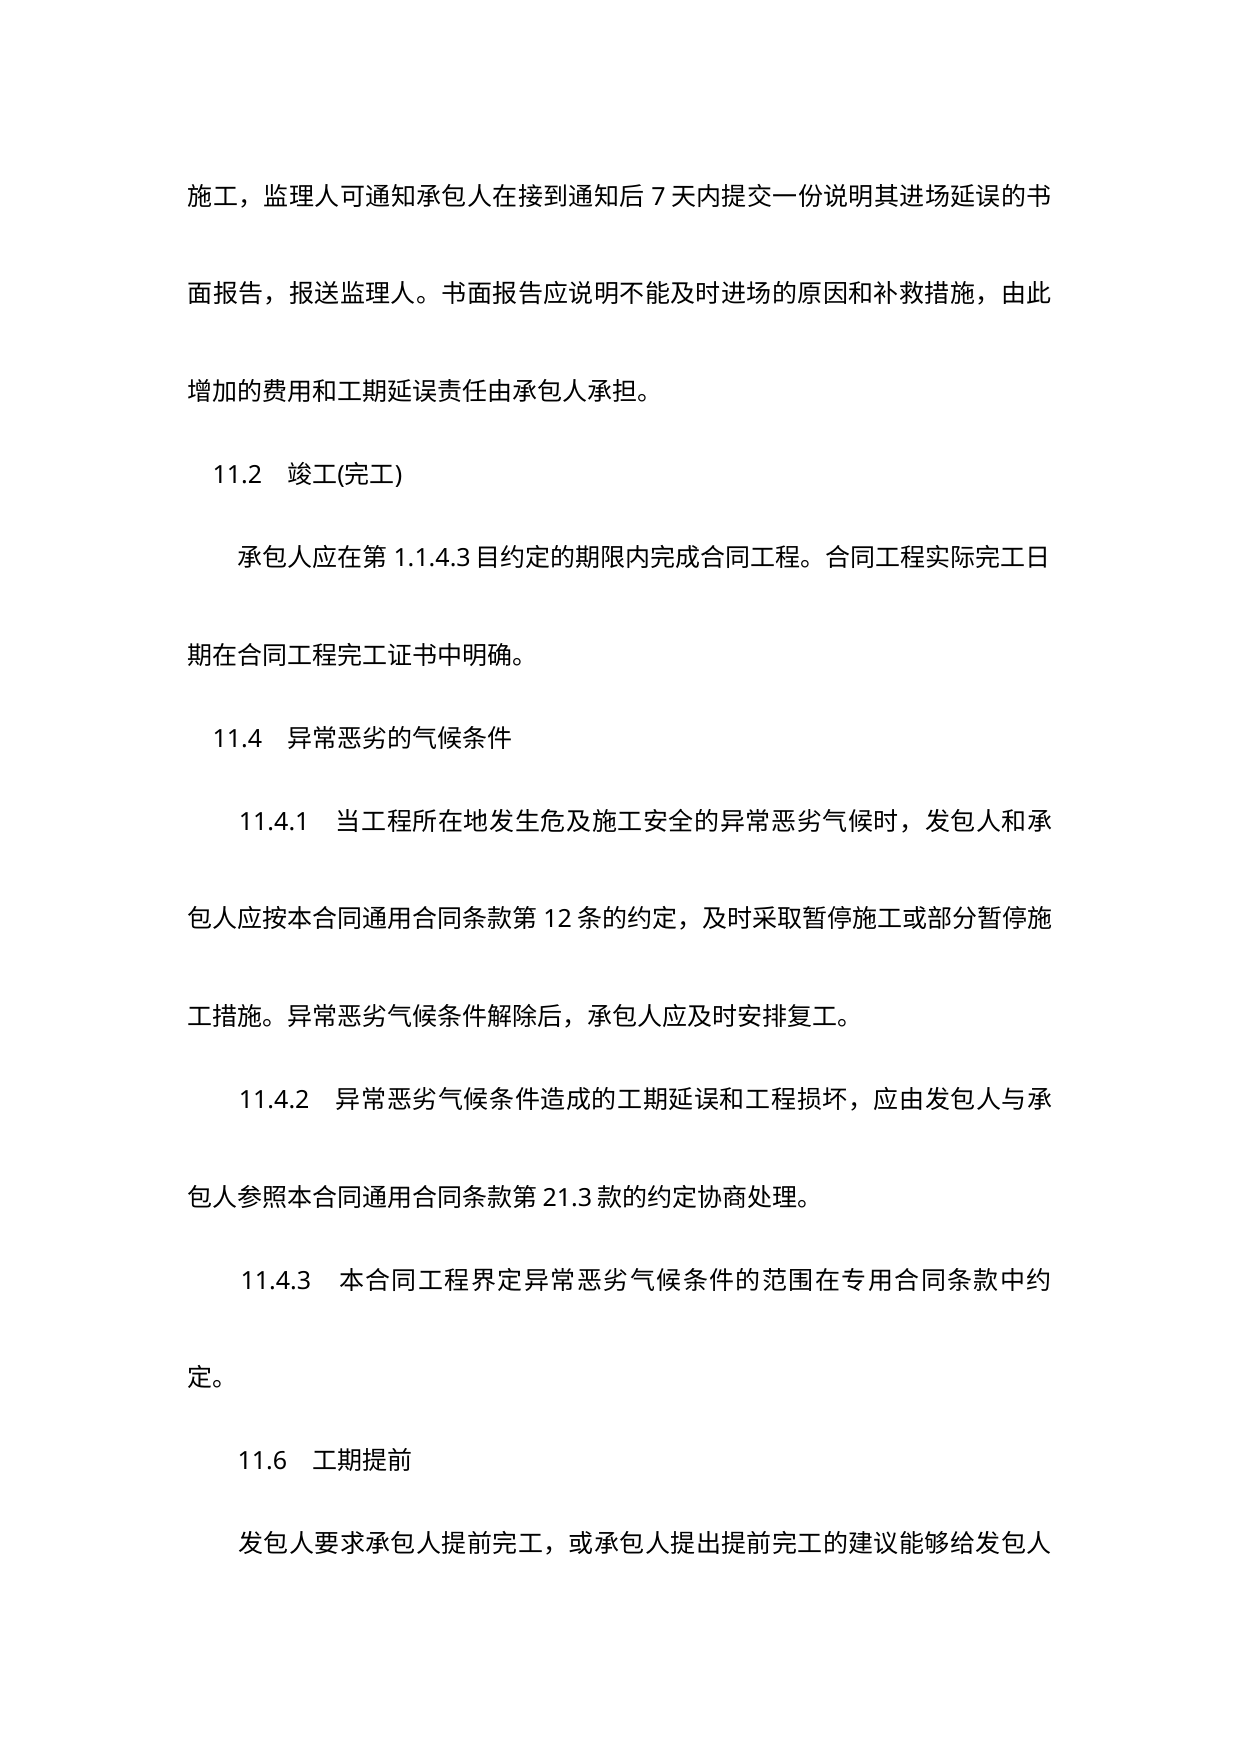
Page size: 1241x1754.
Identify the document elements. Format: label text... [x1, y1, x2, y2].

text 11.4.3 本合同工程界定异常恶劣气候条件的范围在专用合同条款中约定。 [187, 1246, 1053, 1408]
text 11.2 竣工(完工) [187, 440, 1053, 505]
text 11.6 工期提前 [187, 1426, 1053, 1491]
text 11.4.2 异常恶劣气候条件造成的工期延误和工程损坏，应由发包人与承包人参照本合同通用合同条款第21.3款的约定协商处理。 [187, 1065, 1053, 1228]
text 11.4.1 当工程所在地发生危及施工安全的异常恶劣气候时，发包人和承包人应按本合同通用合同条款第12条的约定，及时采取暂停施工或部分暂停施工措施。异常恶劣气候条件解除后，承包人应及时安排复工。 [187, 787, 1053, 1047]
text 承包人应在第1.1.4.3目约定的期限内完成合同工程。合同工程实际完工日期在合同工程完工证书中明确。 [187, 523, 1053, 686]
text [187, 1509, 1053, 1574]
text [187, 162, 1053, 422]
text 11.4 异常恶劣的气候条件 [187, 704, 1053, 769]
